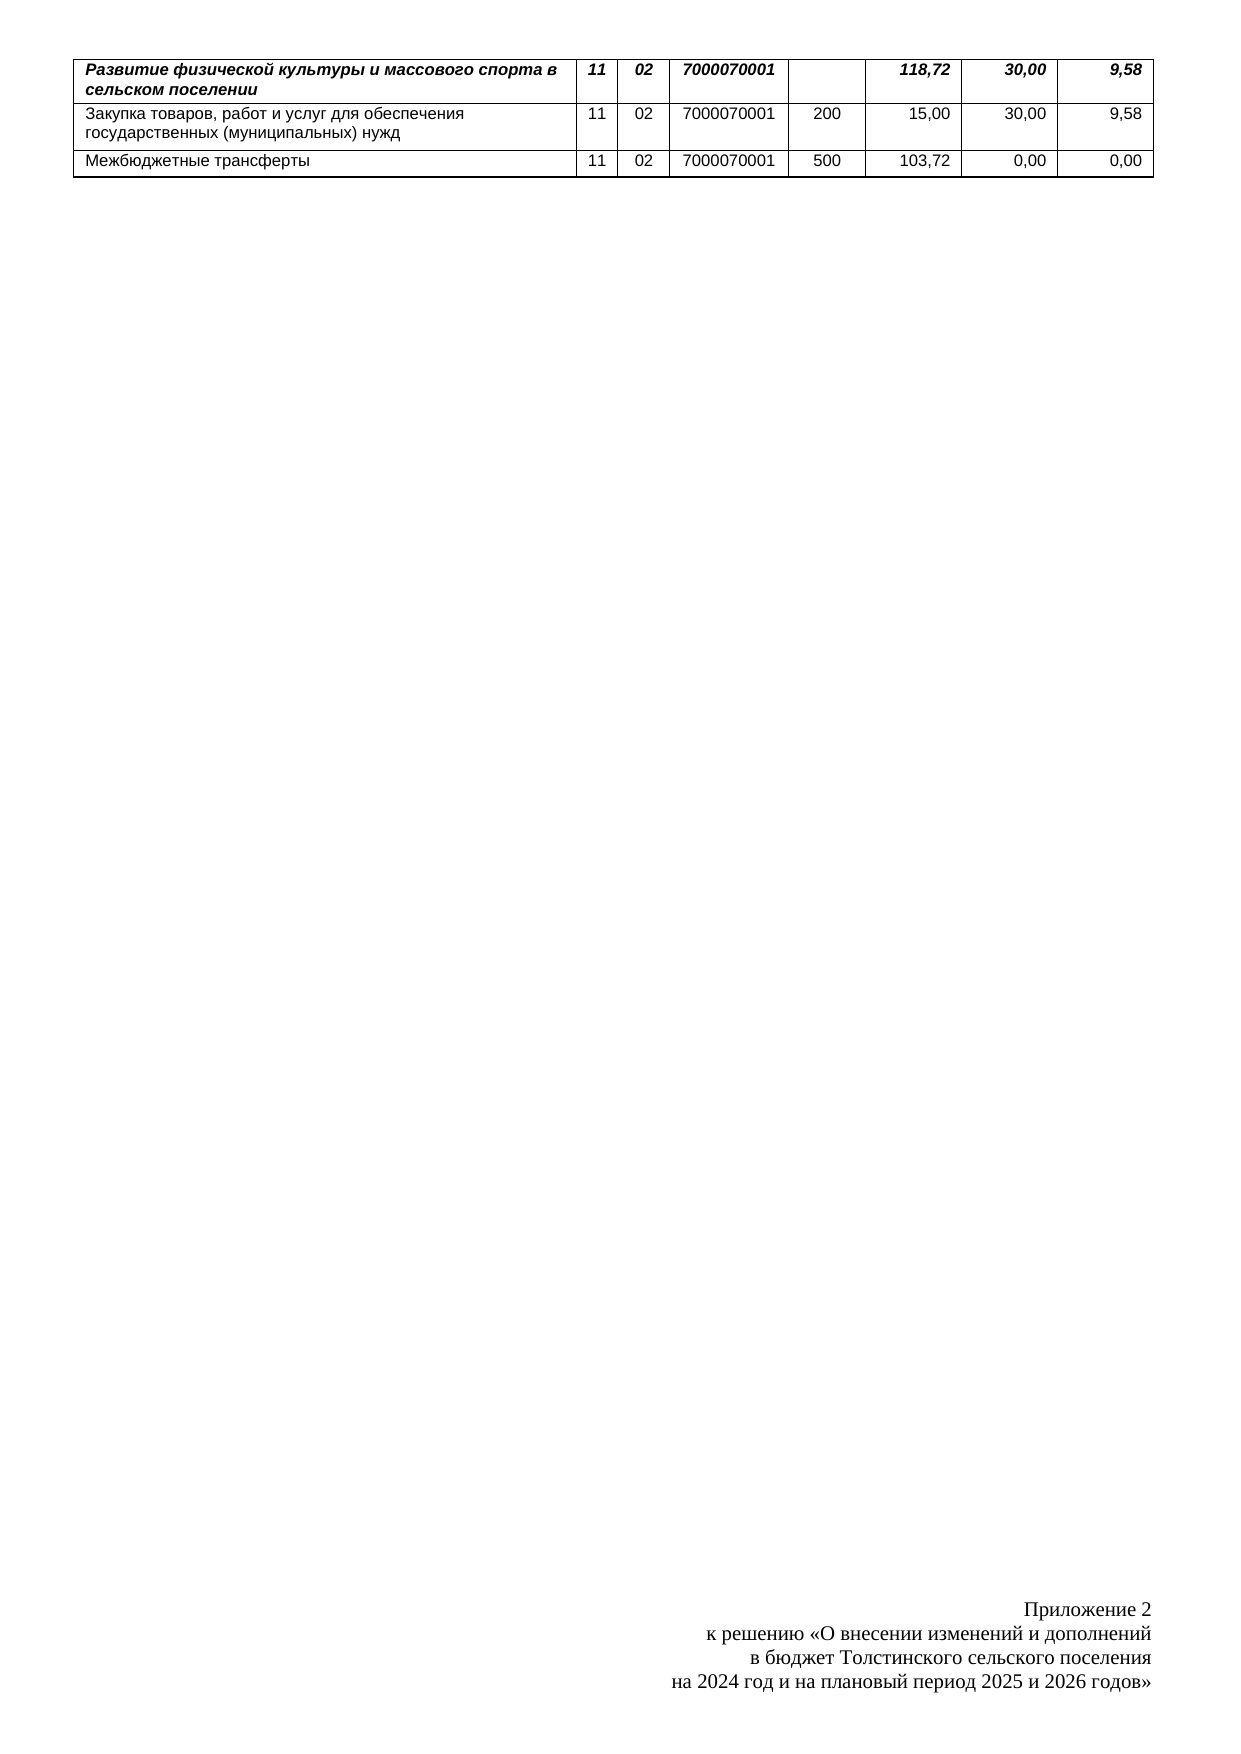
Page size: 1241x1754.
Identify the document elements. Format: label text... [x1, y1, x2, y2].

table_cell 7000070001 [670, 60, 788, 103]
table_cell 7000070001 [670, 104, 788, 150]
table_cell 11 [577, 60, 617, 103]
table_cell Межбюджетные трансферты [74, 151, 576, 176]
table_cell 7000070001 [670, 151, 788, 176]
text к решению «О внесении изменений и дополнений [74, 1621, 1152, 1645]
table_cell 02 [618, 104, 669, 150]
table_cell 11 [577, 151, 617, 176]
text Приложение 2 [74, 1597, 1152, 1621]
table_cell Развитие физической культуры и массового спорта в сельском поселении [74, 60, 576, 103]
table_cell Закупка товаров, работ и услуг для обеспечения государственных (муниципальных) нужд [74, 104, 576, 150]
table_cell 0,00 [962, 151, 1057, 176]
text в бюджет Толстинского сельского поселения [74, 1645, 1152, 1669]
table_cell 30,00 [962, 104, 1057, 150]
text на 2024 год и на плановый период 2025 и 2026 годов» [74, 1669, 1152, 1693]
table_cell 9,58 [1058, 104, 1153, 150]
table_cell 103,72 [866, 151, 961, 176]
table_cell 118,72 [866, 60, 961, 103]
table_cell 02 [618, 151, 669, 176]
table_cell 15,00 [866, 104, 961, 150]
table_cell 500 [789, 151, 865, 176]
table_cell 9,58 [1058, 60, 1153, 103]
table_cell [789, 60, 865, 103]
table_cell 02 [618, 60, 669, 103]
table_cell 200 [789, 104, 865, 150]
table_cell 0,00 [1058, 151, 1153, 176]
table_cell 11 [577, 104, 617, 150]
table_cell 30,00 [962, 60, 1057, 103]
